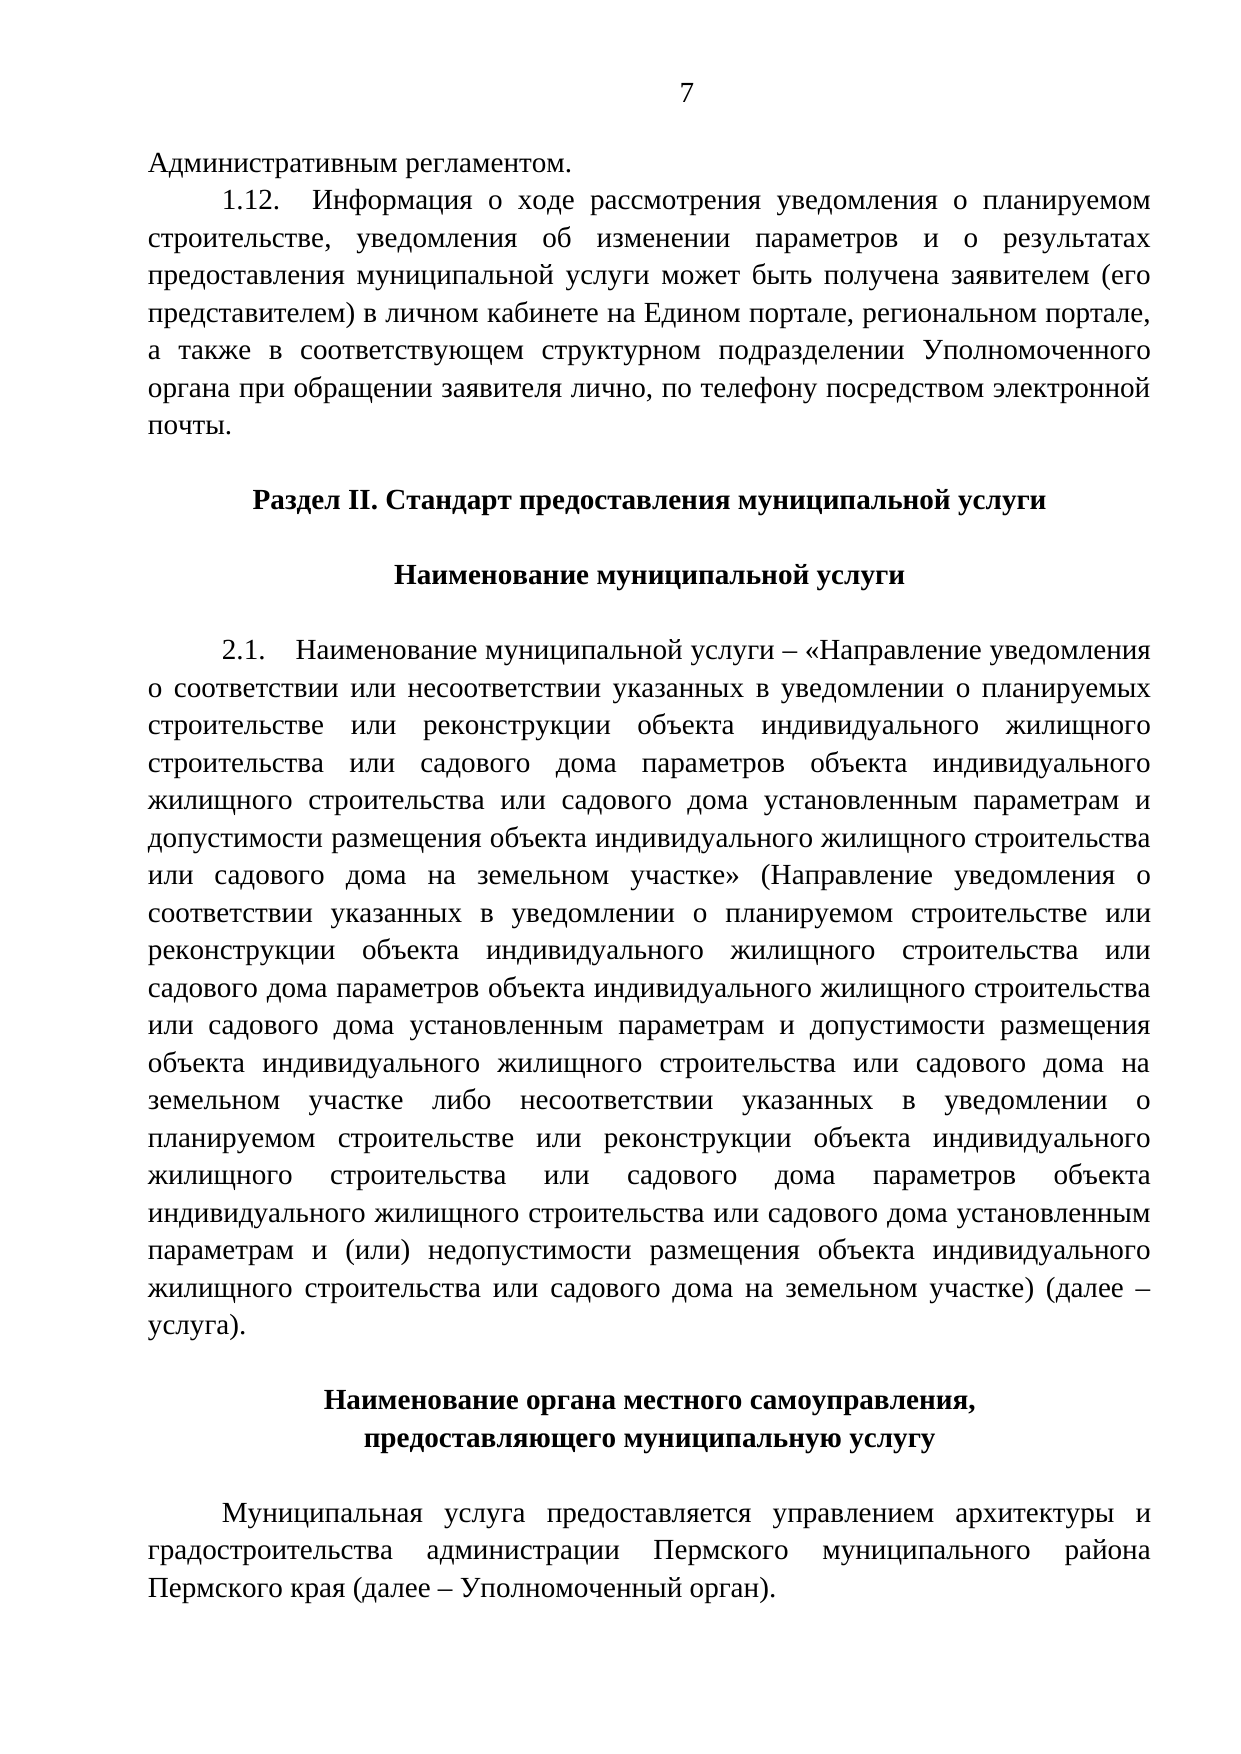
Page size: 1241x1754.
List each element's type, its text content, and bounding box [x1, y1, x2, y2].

list Информация о ходе рассмотрения уведомления о планируемом строительстве, уведомления об изменении параметров и о результатах предоставления муниципальной услуги может быть получена заявителем (его представителем) в личном кабинете на Едином портале, региональном портале, а также в соответствующем структурном подразделении Уполномоченного органа при обращении заявителя лично, по телефону посредством электронной почты. [148, 179, 1152, 442]
list Наименование муниципальной услуги – «Направление уведомления о соответствии или несоответствии указанных в уведомлении о планируемых строительстве или реконструкции объекта индивидуального жилищного строительства или садового дома параметров объекта индивидуального жилищного строительства или садового дома установленным параметрам и допустимости размещения объекта индивидуального жилищного строительства или садового дома на земельном участке» (Направление уведомления о соответствии указанных в уведомлении о планируемом строительстве или реконструкции объекта индивидуального жилищного строительства или садового дома параметров объекта индивидуального жилищного строительства или садового дома установленным параметрам и допустимости размещения объекта индивидуального жилищного строительства или садового дома на земельном участке либо несоответствии указанных в уведомлении о планируемом строительстве или реконструкции объекта индивидуального жилищного строительства или садового дома параметров объекта индивидуального жилищного строительства или садового дома установленным параметрам и (или) недопустимости размещения объекта индивидуального жилищного строительства или садового дома на земельном участке) (далее – услуга). [148, 629, 1152, 1342]
text Наименование муниципальной услуги [148, 554, 1152, 592]
list предоставляющего муниципальную услугу [148, 1417, 1152, 1454]
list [148, 142, 1152, 179]
subtitle Раздел II. Стандарт предоставления муниципальной услуги [148, 479, 1152, 517]
list Наименование органа местного самоуправления, [148, 1379, 1152, 1417]
text Муниципальная услуга предоставляется управлением архитектуры и градостроительства администрации Пермского муниципального района Пермского края (далее – Уполномоченный орган). [148, 1492, 1152, 1604]
